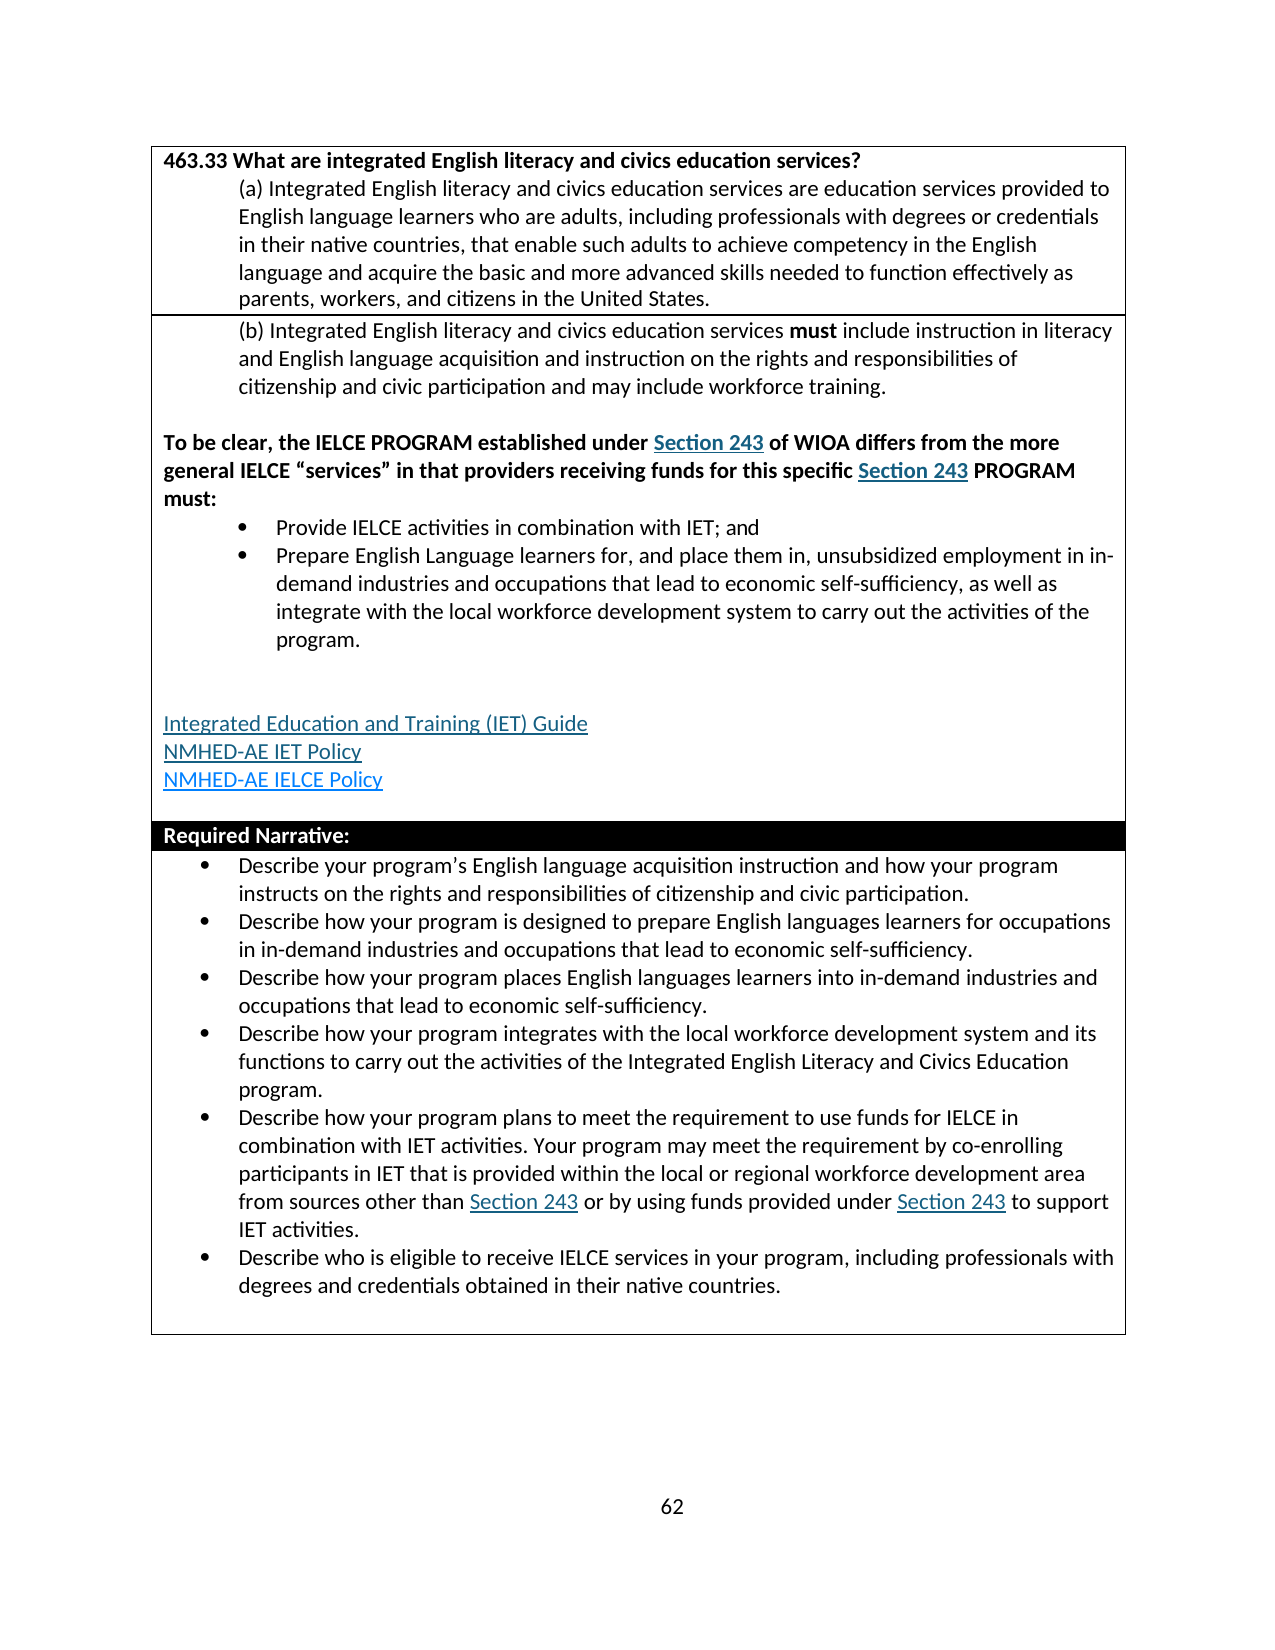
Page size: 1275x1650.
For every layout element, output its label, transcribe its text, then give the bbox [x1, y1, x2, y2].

table_header Integrated English literacy and civics education services must include instruction in literacy and English language acquisition and instruction on the rights and responsibilities of citizenship and civic participation and may include workforce training. To be clear, the IELCE PROGRAM established under Section 243 of WIOA differs from the more general IELCE “services” in that providers receiving funds for this specific Section 243 PROGRAM must: Provide IELCE activities in combination with IET; and Prepare English Language learners for, and place them in, unsubsidized employment in in- demand industries and occupations that lead to economic self-sufficiency, as well as integrate with the local workforce development system to carry out the activities of the program. Integrated Education and Training (IET) Guide NMHED-AE IET Policy NMHED-AE IELCE Policy [152, 316, 1125, 821]
table_cell 463.33 What are integrated English literacy and civics education services? (a) Integrated English literacy and civics education services are education services provided to English language learners who are adults, including professionals with degrees or credentials in their native countries, that enable such adults to achieve competency in the English language and acquire the basic and more advanced skills needed to function effectively as parents, workers, and citizens in the United States. [152, 147, 1125, 314]
table_cell Describe your program’s English language acquisition instruction and how your program instructs on the rights and responsibilities of citizenship and civic participation. Describe how your program is designed to prepare English languages learners for occupations in in-demand industries and occupations that lead to economic self-sufficiency. Describe how your program places English languages learners into in-demand industries and occupations that lead to economic self-sufficiency. Describe how your program integrates with the local workforce development system and its functions to carry out the activities of the Integrated English Literacy and Civics Education program. Describe how your program plans to meet the requirement to use funds for IELCE in combination with IET activities. Your program may meet the requirement by co-enrolling participants in IET that is provided within the local or regional workforce development area from sources other than Section 243 or by using funds provided under Section 243 to support IET activities. Describe who is eligible to receive IELCE services in your program, including professionals with degrees and credentials obtained in their native countries. [152, 851, 1125, 1334]
table_cell Required Narrative: [152, 821, 1125, 851]
